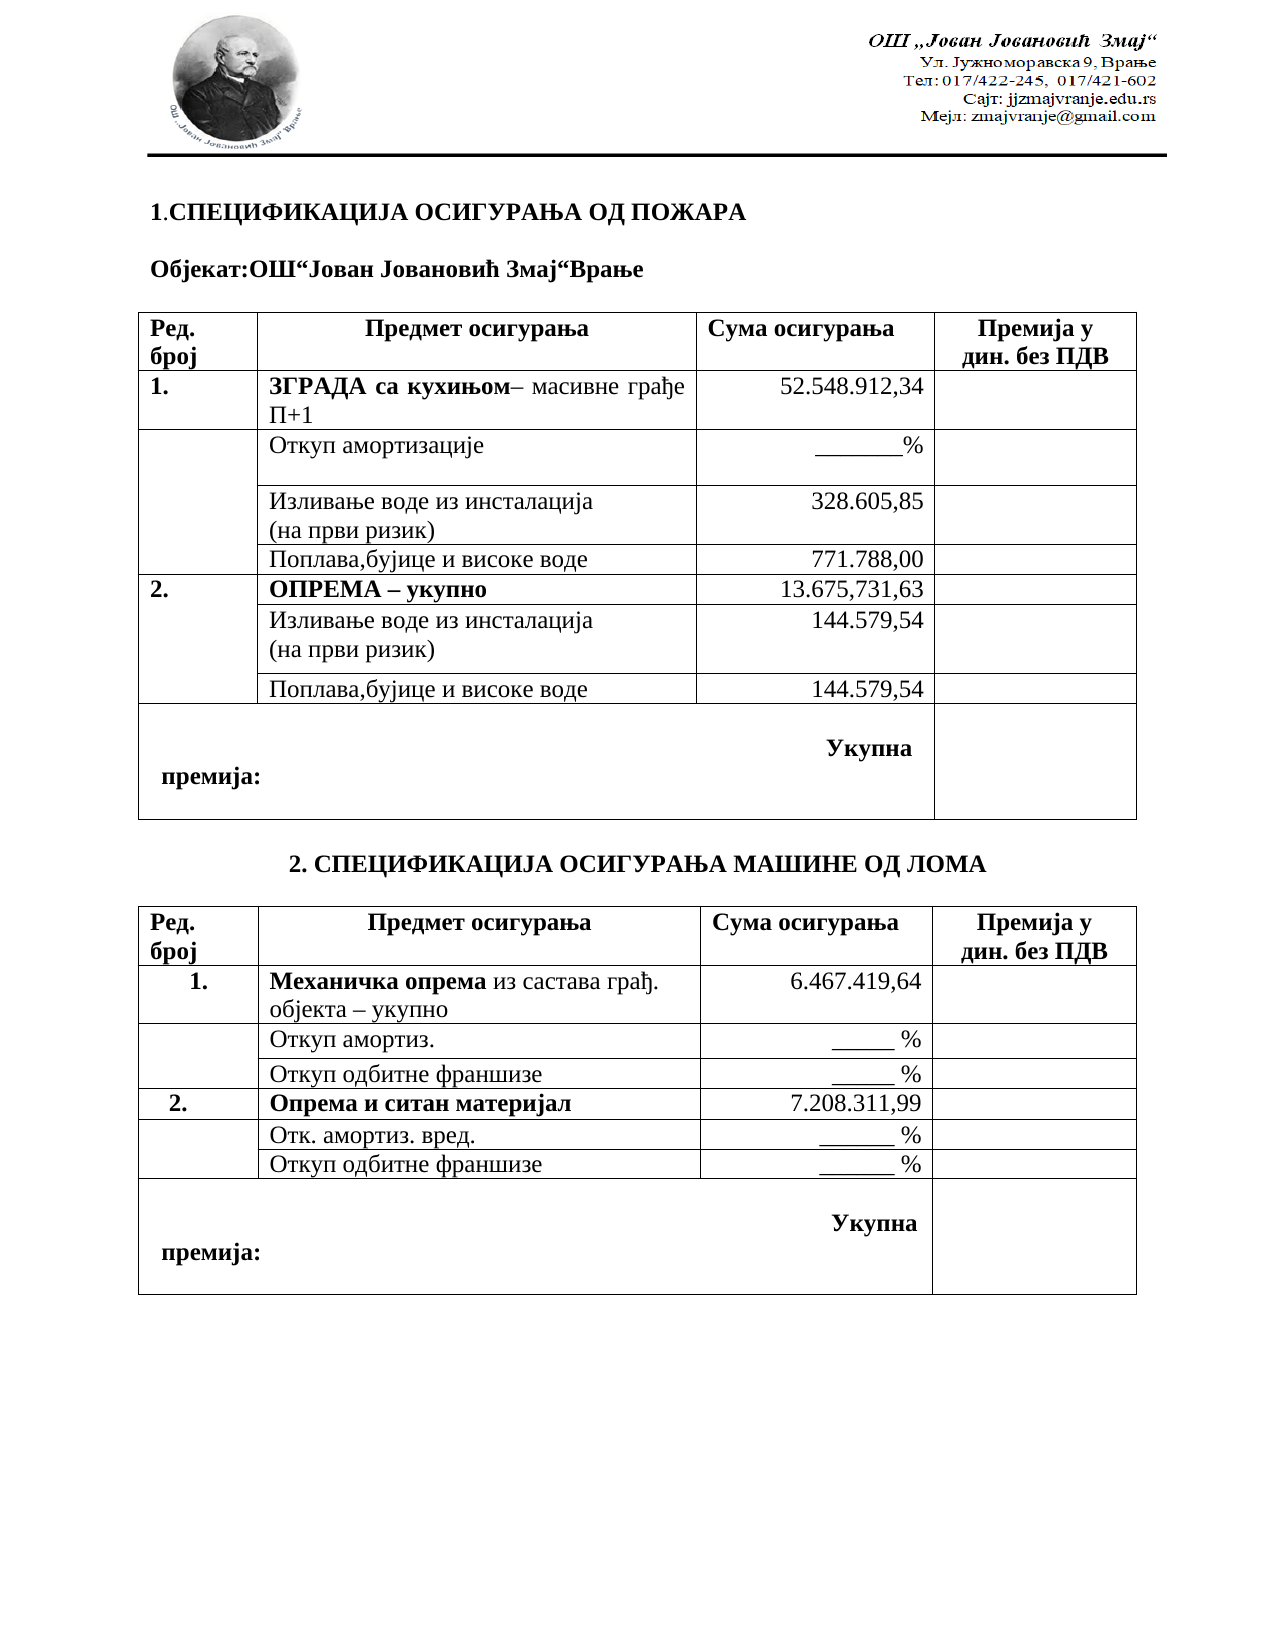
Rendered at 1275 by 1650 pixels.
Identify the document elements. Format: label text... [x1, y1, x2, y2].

table_cell Поплава,бујице и високе воде [258, 674, 696, 703]
table_cell ______ % [701, 1120, 932, 1148]
table_cell Откуп амортиз. [259, 1024, 700, 1058]
table_cell _____ % [701, 1059, 932, 1087]
table_cell Укупна премија: [139, 1179, 932, 1294]
table_cell [933, 1179, 1136, 1294]
table_cell [935, 605, 1136, 673]
table_cell Отк. амортиз. вред. [259, 1120, 700, 1148]
table_cell 7.208.311,99 [701, 1089, 932, 1119]
table_cell Механичка опрема из састава грађ. објекта – укупно [259, 966, 700, 1023]
table_cell _______% [697, 430, 934, 485]
table_cell ОПРЕМА – укупно [258, 575, 696, 604]
table_cell [933, 966, 1136, 1023]
text 1.СПЕЦИФИКАЦИЈА ОСИГУРАЊА ОД ПОЖАРА [150, 197, 1125, 225]
table_cell 771.788,00 [697, 545, 934, 573]
table_cell [933, 1120, 1136, 1148]
table_cell [933, 1150, 1136, 1178]
table_cell _____ % [701, 1024, 932, 1058]
table_cell 52.548.912,34 [697, 371, 934, 429]
table_cell 13.675,731,63 [697, 575, 934, 604]
table_cell Изливање воде из инсталација (на први ризик) [258, 486, 696, 543]
table_header Предмет осигурања [258, 313, 696, 370]
table_cell 2. [139, 575, 257, 703]
table_cell [933, 1059, 1136, 1087]
table_header Премија у дин. без ПДВ [935, 313, 1136, 370]
table_cell [935, 545, 1136, 573]
table_cell [935, 430, 1136, 485]
table_cell [935, 371, 1136, 429]
table_header Сума осигурања [701, 907, 932, 965]
table_cell ЗГРАДА са кухињом– масивне грађе П+1 [258, 371, 696, 429]
table_cell Откуп амортизације [258, 430, 696, 485]
picture [147, 0, 1174, 168]
table_cell [935, 704, 1136, 819]
table_cell [933, 1089, 1136, 1119]
table_header Ред. број [139, 907, 258, 965]
table_cell [935, 486, 1136, 543]
table_header Предмет осигурања [259, 907, 700, 965]
table_cell Опрема и ситан материјал [259, 1089, 700, 1119]
table_cell [935, 575, 1136, 604]
table_cell Откуп одбитне франшизе [259, 1150, 700, 1178]
table_cell 1. [139, 371, 257, 429]
table_cell Откуп одбитне франшизе [259, 1059, 700, 1087]
text 2. СПЕЦИФИКАЦИЈА ОСИГУРАЊА МАШИНЕ ОД ЛОМА [150, 849, 1125, 877]
table_cell [139, 1024, 258, 1087]
table_cell 144.579,54 [697, 674, 934, 703]
table_cell [933, 1024, 1136, 1058]
table_cell 2. [139, 1089, 258, 1119]
table_cell ______ % [701, 1150, 932, 1178]
table_header Премија у дин. без ПДВ [933, 907, 1136, 965]
table_cell [139, 1120, 258, 1178]
table_header Ред. број [139, 313, 257, 370]
table_cell 6.467.419,64 [701, 966, 932, 1023]
table_cell Укупна премија: [139, 704, 934, 819]
table_cell Изливање воде из инсталација (на први ризик) [258, 605, 696, 673]
table_cell 328.605,85 [697, 486, 934, 543]
table_cell Поплава,бујице и високе воде [258, 545, 696, 573]
table_cell [935, 674, 1136, 703]
table_cell 1. [139, 966, 258, 1023]
table_header Сума осигурања [697, 313, 934, 370]
text Објекат:ОШ“Јован Јовановић Змај“Врање [150, 254, 1125, 283]
table_cell 144.579,54 [697, 605, 934, 673]
table_cell [139, 430, 257, 573]
